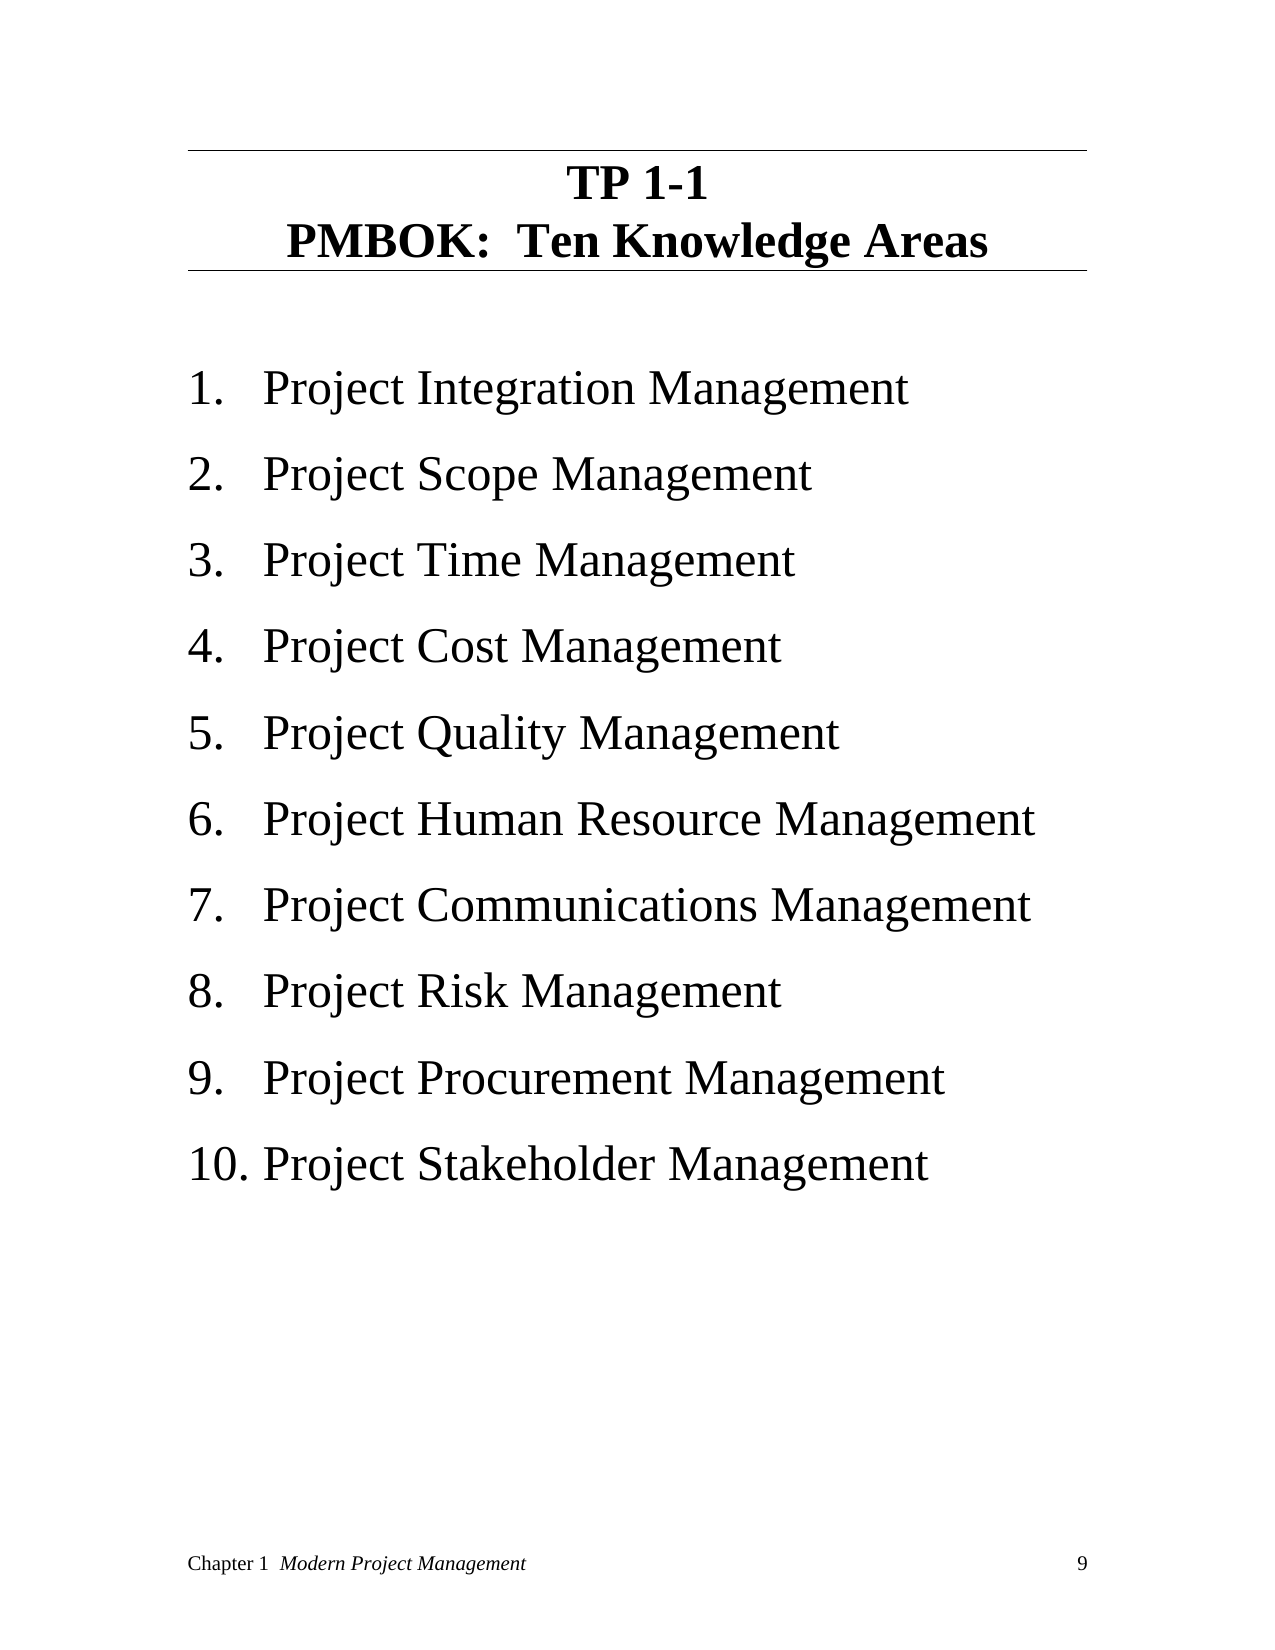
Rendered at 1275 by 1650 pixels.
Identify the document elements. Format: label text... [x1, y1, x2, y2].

text 1. Project Integration Management [187, 357, 1087, 415]
text PMBOK: Ten Knowledge Areas [187, 211, 1087, 271]
text 10. Project Stakeholder Management [187, 1134, 1087, 1191]
text 8. Project Risk Management [187, 961, 1087, 1019]
text 6. Project Human Resource Management [187, 789, 1087, 846]
text 9. Project Procurement Management [187, 1047, 1087, 1105]
text 7. Project Communications Management [187, 875, 1087, 932]
text 3. Project Time Management [187, 530, 1087, 587]
text 5. Project Quality Management [187, 702, 1087, 760]
text 2. Project Scope Management [187, 444, 1087, 501]
text TP 1-1 [187, 151, 1087, 211]
text 4. Project Cost Management [187, 616, 1087, 674]
